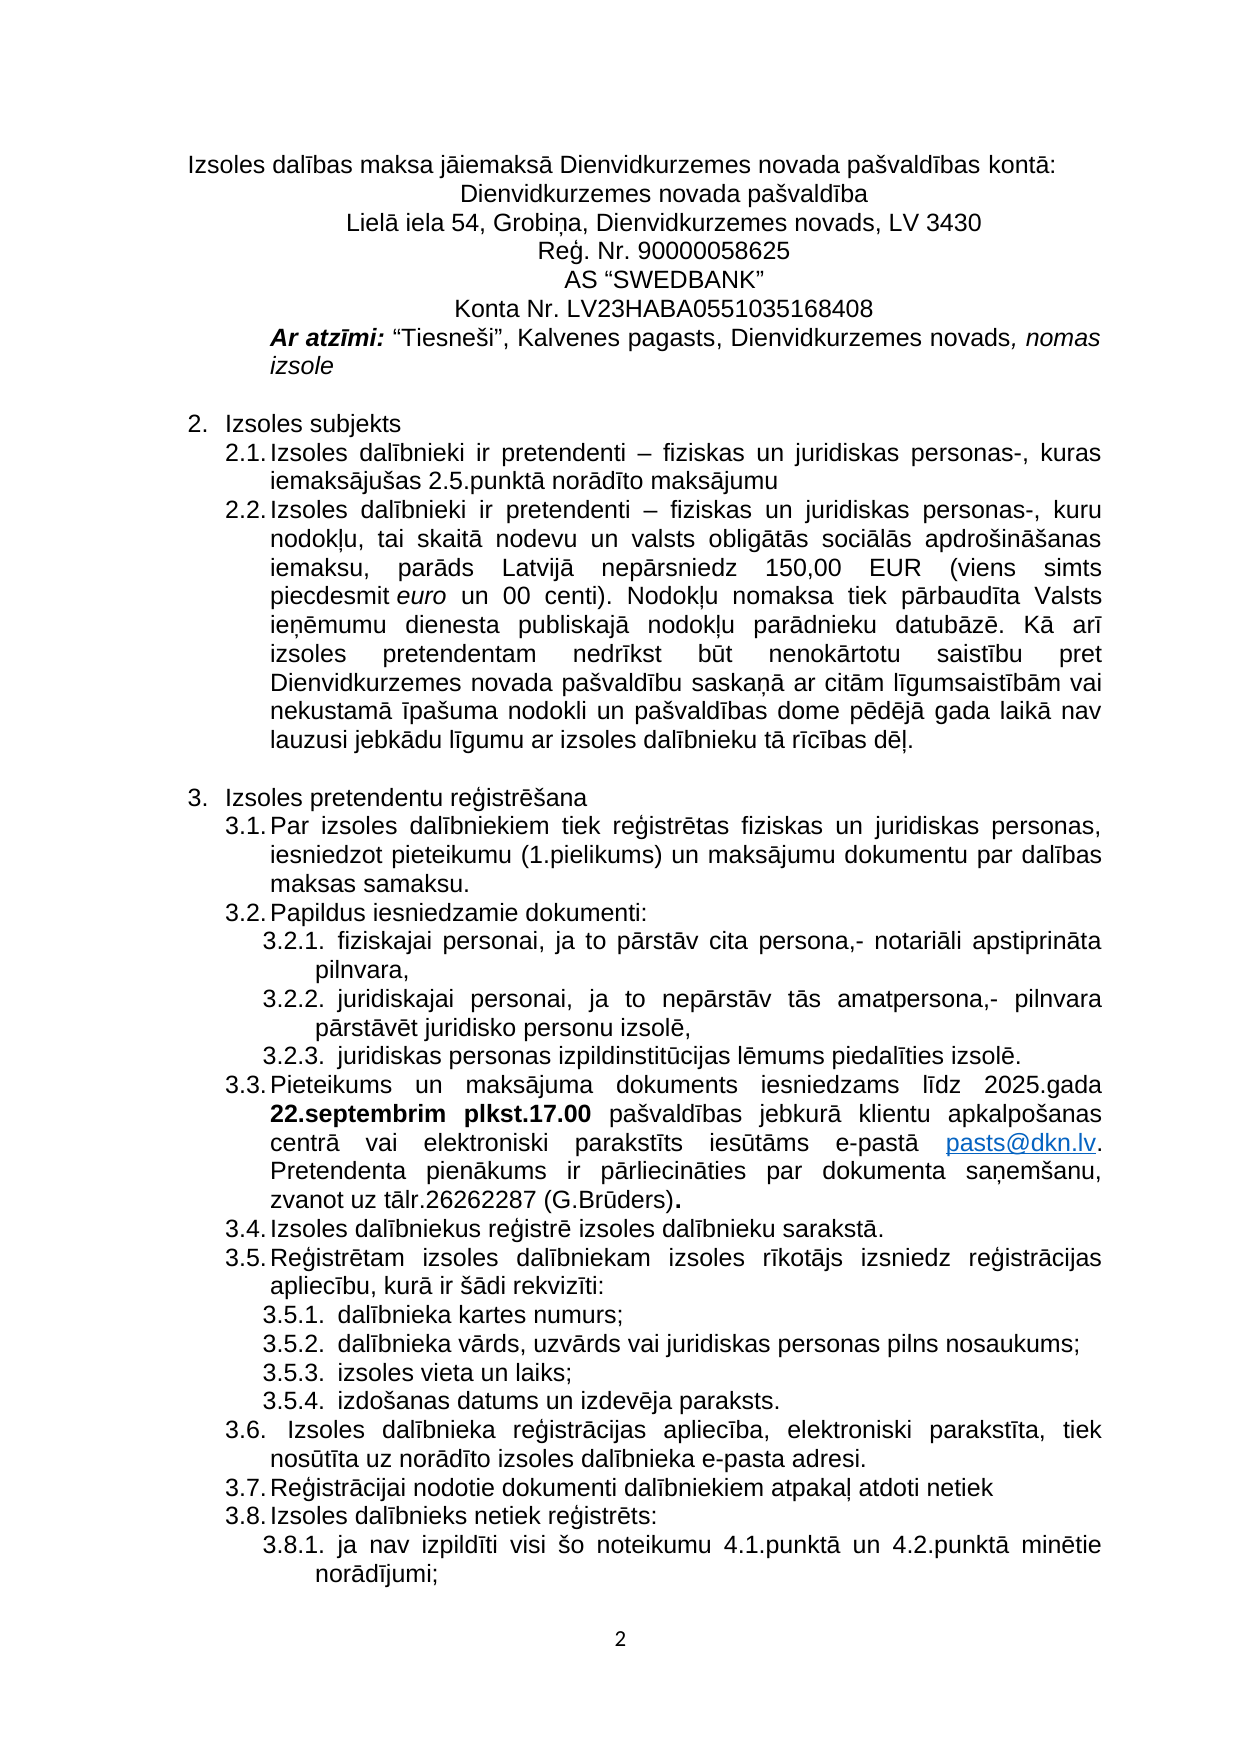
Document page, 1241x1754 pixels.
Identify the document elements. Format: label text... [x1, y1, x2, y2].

list Izsoles dalībniekus reģistrē izsoles dalībnieku sarakstā. [225, 1214, 1103, 1242]
list dalībnieka vārds, uzvārds vai juridiskas personas pilns nosaukums; [262, 1329, 1103, 1357]
list Ar atzīmi: “Tiesneši”, Kalvenes pagasts, Dienvidkurzemes novads, nomas izsole [270, 322, 1103, 380]
list Izsoles dalībnieki ir pretendenti – fiziskas un juridiskas personas-, kuras iemaksājušas 2.5.punktā norādīto maksājumu [225, 437, 1103, 495]
list juridiskas personas izpildinstitūcijas lēmums piedalīties izsolē. [262, 1041, 1103, 1070]
list ja nav izpildīti visi šo noteikumu 4.1.punktā un 4.2.punktā minētie norādījumi; [262, 1530, 1103, 1587]
text Dienvidkurzemes novada pašvaldība [225, 179, 1103, 207]
list Izsoles dalībnieka reģistrācijas apliecība, elektroniski parakstīta, tiek nosūtīta uz norādīto izsoles dalībnieka e-pasta adresi. [225, 1415, 1103, 1472]
list Reģistrācijai nodotie dokumenti dalībniekiem atpakaļ atdoti netiek [225, 1472, 1103, 1501]
list juridiskajai personai, ja to nepārstāv tās amatpersona,- pilnvara pārstāvēt juridisko personu izsolē, [262, 984, 1103, 1041]
list Papildus iesniedzamie dokumenti: [225, 897, 1103, 926]
list Izsoles dalībnieki ir pretendenti – fiziskas un juridiskas personas-, kuru nodokļu, tai skaitā nodevu un valsts obligātās sociālās apdrošināšanas iemaksu, parāds Latvijā nepārsniedz 150,00 EUR (viens simts piecdesmit euro un 00 centi). Nodokļu nomaksa tiek pārbaudīta Valsts ieņēmumu dienesta publiskajā nodokļu parādnieku datubāzē. Kā arī izsoles pretendentam nedrīkst būt nenokārtotu saistību pret Dienvidkurzemes novada pašvaldību saskaņā ar citām līgumsaistībām vai nekustamā īpašuma nodokli un pašvaldības dome pēdējā gada laikā nav lauzusi jebkādu līgumu ar izsoles dalībnieku tā rīcības dēļ. [225, 495, 1103, 754]
list Izsoles dalībnieks netiek reģistrēts: [225, 1501, 1103, 1530]
list Reģistrētam izsoles dalībniekam izsoles rīkotājs izsniedz reģistrācijas apliecību, kurā ir šādi rekvizīti: [225, 1242, 1103, 1300]
list Izsoles subjekts [187, 409, 1103, 437]
list izdošanas datums un izdevēja paraksts. [262, 1386, 1103, 1415]
text Lielā iela 54, Grobiņa, Dienvidkurzemes novads, LV 3430 [225, 207, 1103, 236]
list izsoles vieta un laiks; [262, 1357, 1103, 1386]
list fiziskajai personai, ja to pārstāv cita persona,- notariāli apstiprināta pilnvara, [262, 926, 1103, 984]
text Reģ. Nr. 90000058625 [225, 236, 1103, 265]
text AS “SWEDBANK” [225, 265, 1103, 294]
list Izsoles pretendentu reģistrēšana [187, 782, 1103, 811]
list Par izsoles dalībniekiem tiek reģistrētas fiziskas un juridiskas personas, iesniedzot pieteikumu (1.pielikums) un maksājumu dokumentu par dalības maksas samaksu. [225, 811, 1103, 897]
text Izsoles dalības maksa jāiemaksā Dienvidkurzemes novada pašvaldības kontā: [187, 150, 1103, 179]
text Konta Nr. LV23HABA0551035168408 [225, 294, 1103, 322]
list dalībnieka kartes numurs; [262, 1300, 1103, 1329]
list Pieteikums un maksājuma dokuments iesniedzams līdz 2025.gada 22.septembrim plkst.17.00 pašvaldības jebkurā klientu apkalpošanas centrā vai elektroniski parakstīts iesūtāms e-pastā pasts@dkn.lv. Pretendenta pienākums ir pārliecināties par dokumenta saņemšanu, zvanot uz tālr.26262287 (G.Brūders). [225, 1070, 1103, 1214]
